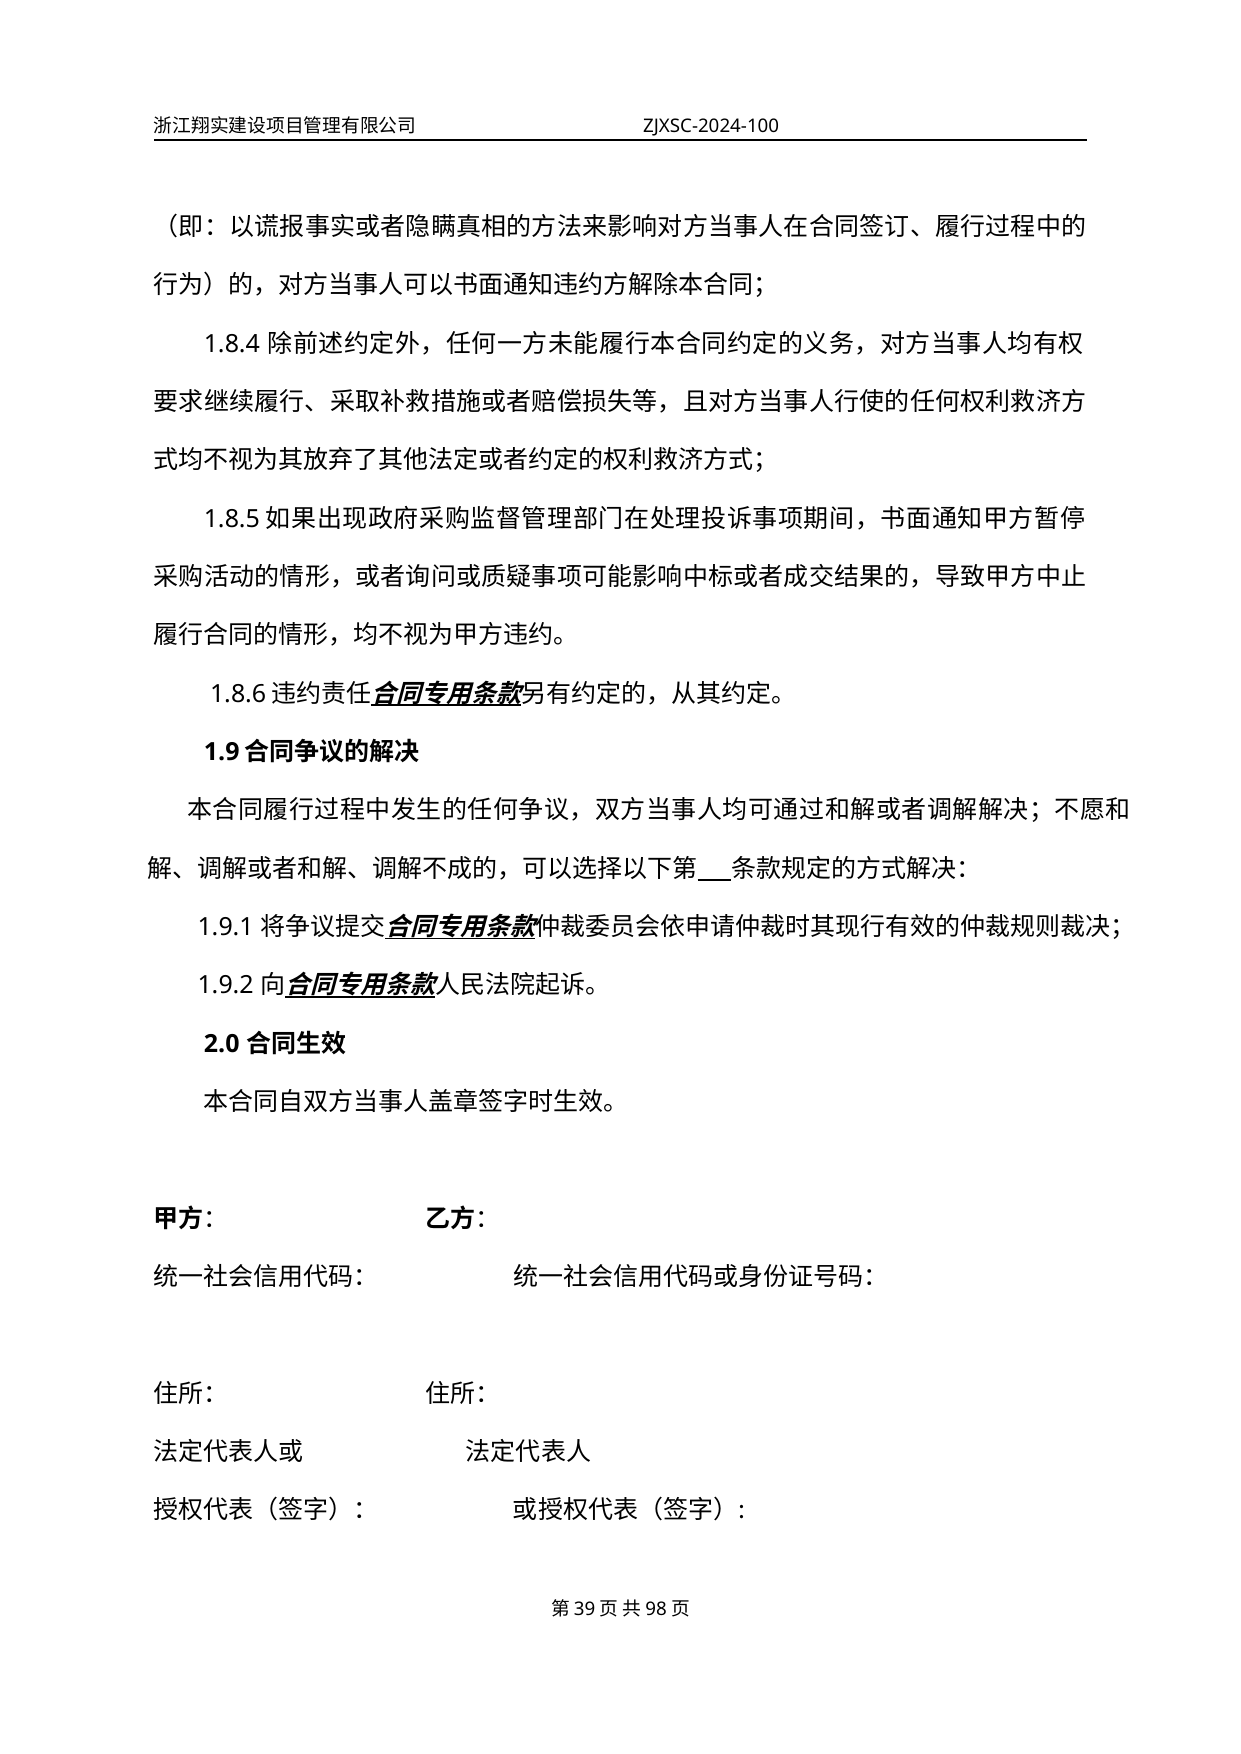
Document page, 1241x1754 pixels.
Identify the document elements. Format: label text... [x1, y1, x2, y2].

text 1.9.2 向合同专用条款人民法院起诉。 [110, 947, 1130, 1006]
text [153, 189, 1087, 306]
text 住所： 住所： [153, 1356, 1087, 1414]
text 1.9合同争议的解决 [153, 714, 1087, 772]
text 1.9.1 将争议提交合同专用条款仲裁委员会依申请仲裁时其现行有效的仲裁规则裁决； [110, 889, 1130, 947]
text 本合同自双方当事人盖章签字时生效。 [153, 1064, 1087, 1122]
text 甲方： 乙方： [153, 1181, 1087, 1239]
text 法定代表人或 法定代表人 [153, 1414, 1087, 1472]
text 授权代表（签字）： 或授权代表（签字）: [153, 1472, 1087, 1531]
text 1.8.6违约责任合同专用条款另有约定的，从其约定。 [110, 656, 1130, 714]
text 1.8.4 除前述约定外，任何一方未能履行本合同约定的义务，对方当事人均有权要求继续履行、采取补救措施或者赔偿损失等，且对方当事人行使的任何权利救济方式均不视为其放弃了其他法定或者约定的权利救济方式； [153, 306, 1087, 481]
text 统一社会信用代码： 统一社会信用代码或身份证号码： [153, 1239, 1087, 1297]
text 2.0 合同生效 [153, 1006, 1087, 1064]
text 本合同履行过程中发生的任何争议，双方当事人均可通过和解或者调解解决；不愿和解、调解或者和解、调解不成的，可以选择以下第 条款规定的方式解决： [147, 772, 1130, 889]
text 1.8.5如果出现政府采购监督管理部门在处理投诉事项期间，书面通知甲方暂停采购活动的情形，或者询问或质疑事项可能影响中标或者成交结果的，导致甲方中止履行合同的情形，均不视为甲方违约。 [153, 481, 1087, 656]
